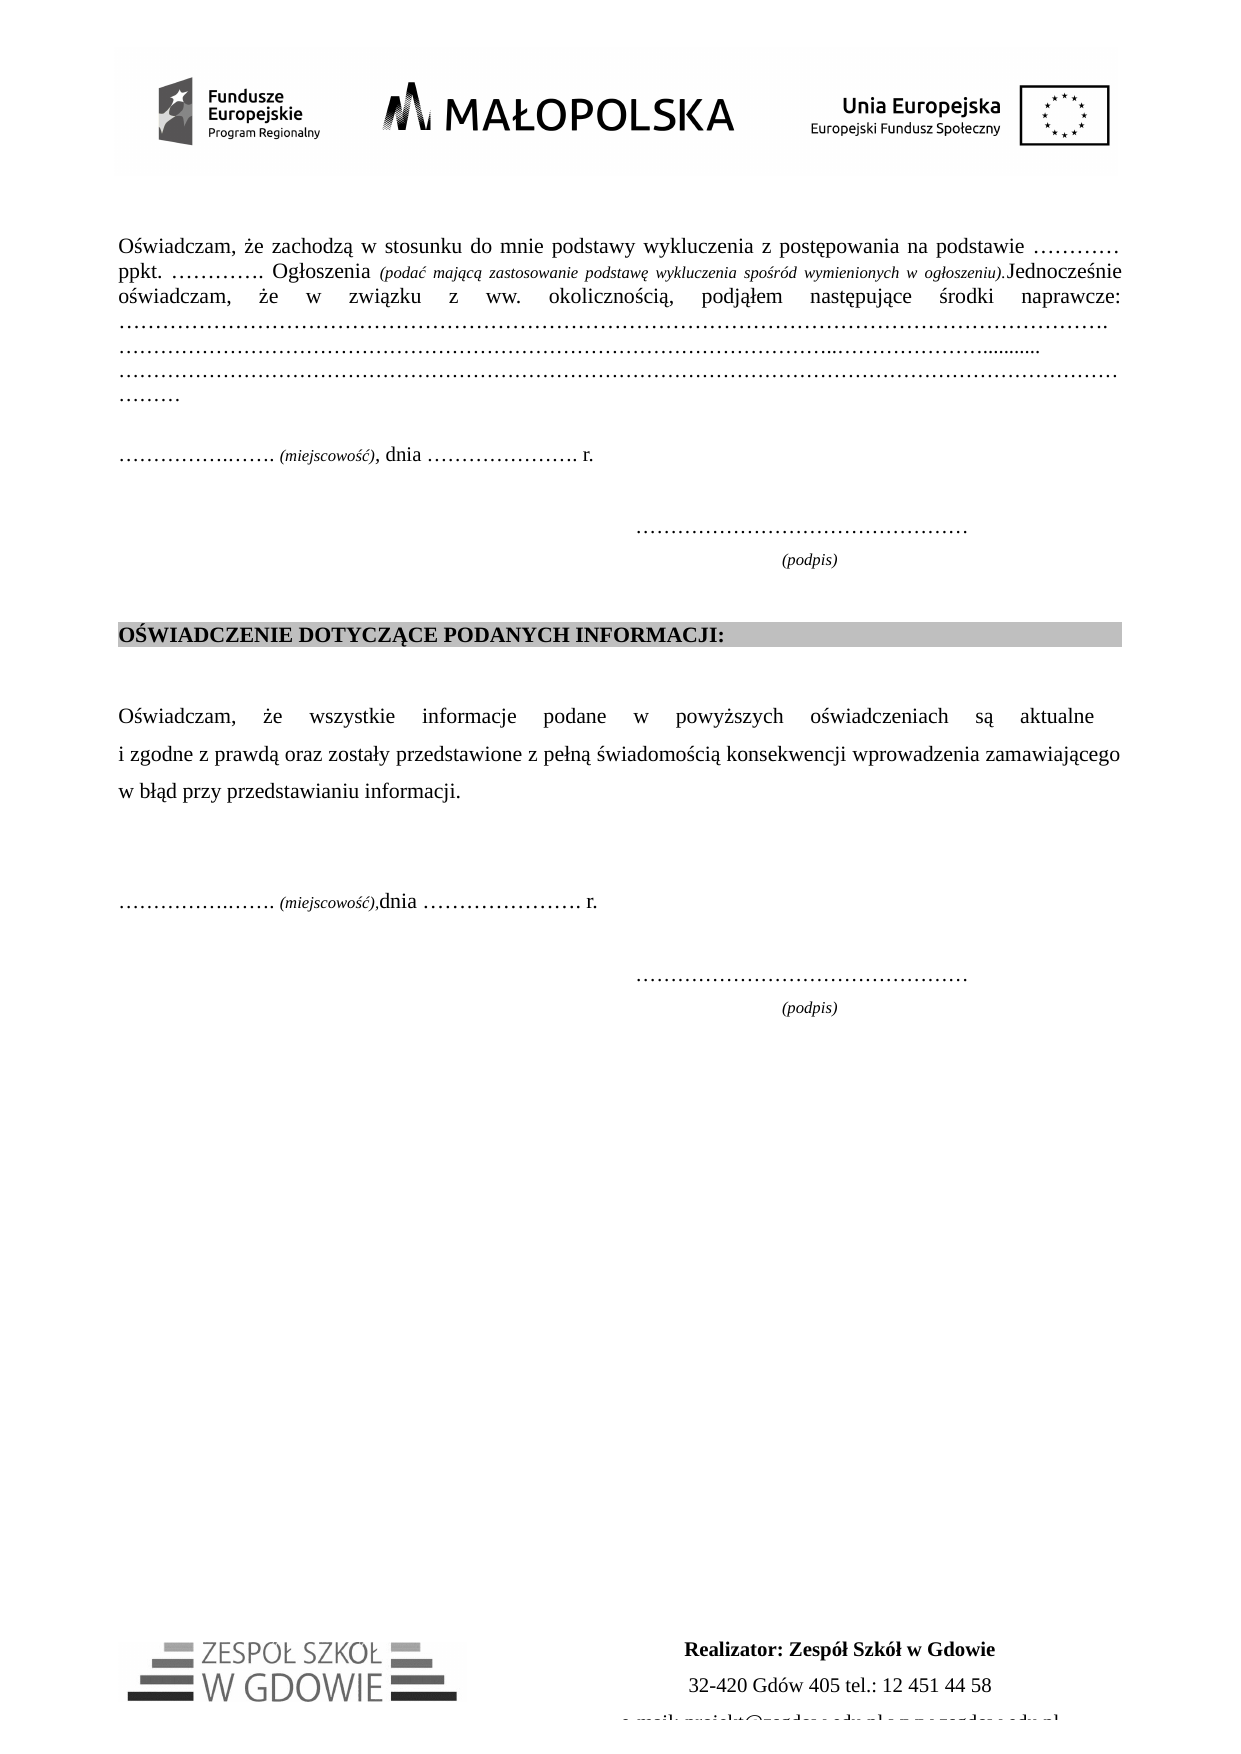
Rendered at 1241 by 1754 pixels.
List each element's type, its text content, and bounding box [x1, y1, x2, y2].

text Oświadczam, że wszystkie informacje podane w powyższych oświadczeniach są aktualne i zgodne z prawdą oraz zostały przedstawione z pełną świadomością konsekwencji wprowadzenia zamawiającego w błąd przy przedstawianiu informacji. [118, 703, 1122, 804]
text …………….……. (miejscowość),dnia …………………. r. [118, 888, 1122, 913]
text …………………………………………………………………………………………..…………………...........……………………………………………………………………………………………………………………………………… [118, 334, 1122, 406]
text (podpis) [708, 550, 1122, 569]
text ………………………………………… [118, 962, 1122, 986]
text OŚWIADCZENIE DOTYCZĄCE PODANYCH INFORMACJI: [118, 622, 1122, 647]
text (podpis) [708, 998, 1122, 1017]
text …………….……. (miejscowość), dnia …………………. r. [118, 442, 1122, 466]
picture [114, 47, 1118, 176]
text ………………………………………… [118, 514, 1122, 538]
text Oświadczam, że zachodzą w stosunku do mnie podstawy wykluczenia z postępowania na podstawie …………ppkt. …………. Ogłoszenia (podać mającą zastosowanie podstawę wykluczenia spośród wymienionych w ogłoszeniu).Jednocześnie oświadczam, że w związku z ww. okolicznością, podjąłem następujące środki naprawcze: ………………………………………………………………………………………………………………………. [118, 233, 1122, 334]
picture [118, 1642, 467, 1702]
